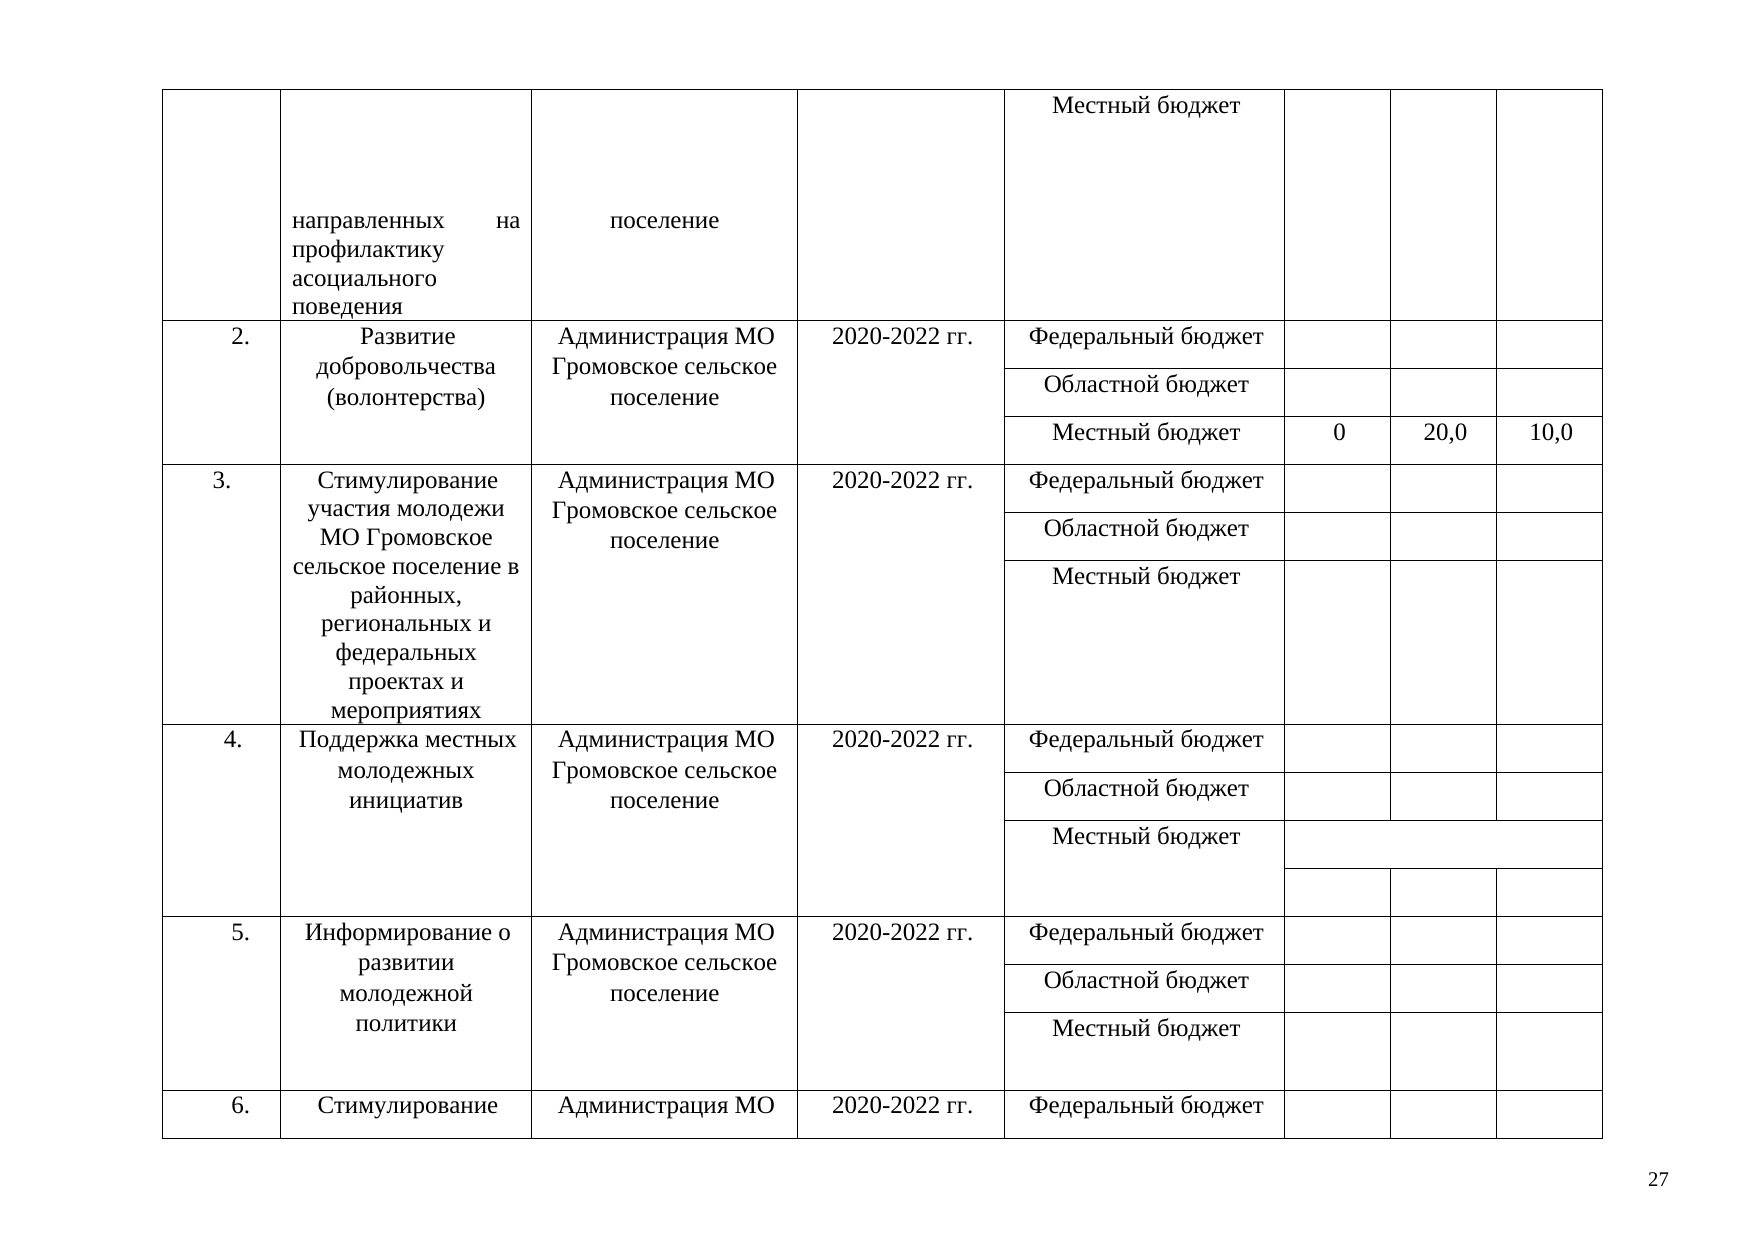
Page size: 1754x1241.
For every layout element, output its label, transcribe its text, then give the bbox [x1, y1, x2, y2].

table_cell Федеральный бюджет [1005, 725, 1284, 772]
table_cell 10,0 [1497, 417, 1602, 464]
table_cell [1285, 1091, 1390, 1138]
table_cell Администрация МО Громовское сельское поселение [532, 725, 797, 916]
table_cell [1391, 773, 1496, 820]
table_cell Местный бюджет [1005, 1013, 1284, 1089]
table_cell [1497, 869, 1602, 916]
table_cell [1285, 725, 1390, 772]
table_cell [532, 321, 797, 464]
table_cell Областной бюджет [1005, 513, 1284, 560]
table_cell [1497, 917, 1602, 964]
table_cell Поддержка местных молодежных инициатив [281, 725, 531, 916]
table_cell 6. [163, 1091, 280, 1138]
table_cell Местный бюджет [1005, 821, 1284, 916]
table_cell [1391, 1013, 1496, 1089]
table_cell 2020-2022 гг. [798, 321, 1004, 464]
table_cell 0 [1285, 417, 1390, 464]
table_cell Федеральный бюджет [1005, 465, 1284, 512]
table_cell [1285, 869, 1390, 916]
table_cell [1391, 321, 1496, 368]
table_cell [1391, 917, 1496, 964]
table_cell Федеральный бюджет [1005, 321, 1284, 368]
table_cell [1497, 965, 1602, 1012]
table_cell [1391, 869, 1496, 916]
table_cell 20,0 [1391, 417, 1496, 464]
table_cell Администрация МО Громовское сельское поселение [532, 465, 797, 723]
table_cell [1497, 1013, 1602, 1089]
table_cell [1391, 513, 1496, 560]
table_cell 2020-2022 гг. [798, 1091, 1004, 1138]
table_cell Областной бюджет [1005, 773, 1284, 820]
table_cell 2020-2022 гг. [798, 917, 1004, 1089]
table_cell [1497, 725, 1602, 772]
table_cell 2020-2022 гг. [798, 465, 1004, 723]
table_cell [1285, 465, 1390, 512]
table_cell 2020-2022 гг. [798, 725, 1004, 916]
table_cell [1285, 561, 1390, 723]
table_cell [1391, 1091, 1496, 1138]
table_cell [1285, 1013, 1390, 1089]
table_cell [1285, 513, 1390, 560]
table_cell [1497, 561, 1602, 723]
table_cell Областной бюджет [1005, 369, 1284, 416]
table_cell [1391, 465, 1496, 512]
table_cell [1391, 369, 1496, 416]
table_cell [1391, 725, 1496, 772]
table_cell [1391, 90, 1496, 320]
table_cell Местный бюджет [1005, 417, 1284, 464]
table_cell [1285, 917, 1390, 964]
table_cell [532, 917, 797, 1089]
table_cell Федеральный бюджет [1005, 917, 1284, 964]
table_cell 5. [163, 917, 280, 1089]
table_cell [1285, 821, 1602, 868]
table_cell [1497, 369, 1602, 416]
table_cell [1391, 965, 1496, 1012]
table_cell [1285, 369, 1390, 416]
table_cell Областной бюджет [1005, 965, 1284, 1012]
table_cell [1497, 321, 1602, 368]
table_cell [1497, 465, 1602, 512]
table_cell Стимулирование участия молодежи МО Громовское сельское поселение в районных, региональных и федеральных проектах и мероприятиях [281, 465, 531, 723]
table_cell [1285, 90, 1390, 320]
table_cell [1497, 513, 1602, 560]
table_cell [1497, 90, 1602, 320]
table_cell 2. [163, 321, 280, 464]
table_cell Развитие добровольчества (волонтерства) [281, 321, 531, 464]
table_cell 3. [163, 465, 280, 723]
table_cell [1391, 561, 1496, 723]
table_cell [1285, 965, 1390, 1012]
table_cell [532, 1091, 797, 1138]
table_cell Местный бюджет [1005, 561, 1284, 723]
table_cell [1497, 773, 1602, 820]
table_cell Местный бюджет [1005, 90, 1284, 320]
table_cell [281, 1091, 531, 1138]
table_cell [1497, 1091, 1602, 1138]
table_cell Федеральный бюджет [1005, 1091, 1284, 1138]
table_cell [1285, 773, 1390, 820]
table_cell 4. [163, 725, 280, 916]
table_cell [1285, 321, 1390, 368]
table_cell Информирование о развитии молодежной политики [281, 917, 531, 1089]
